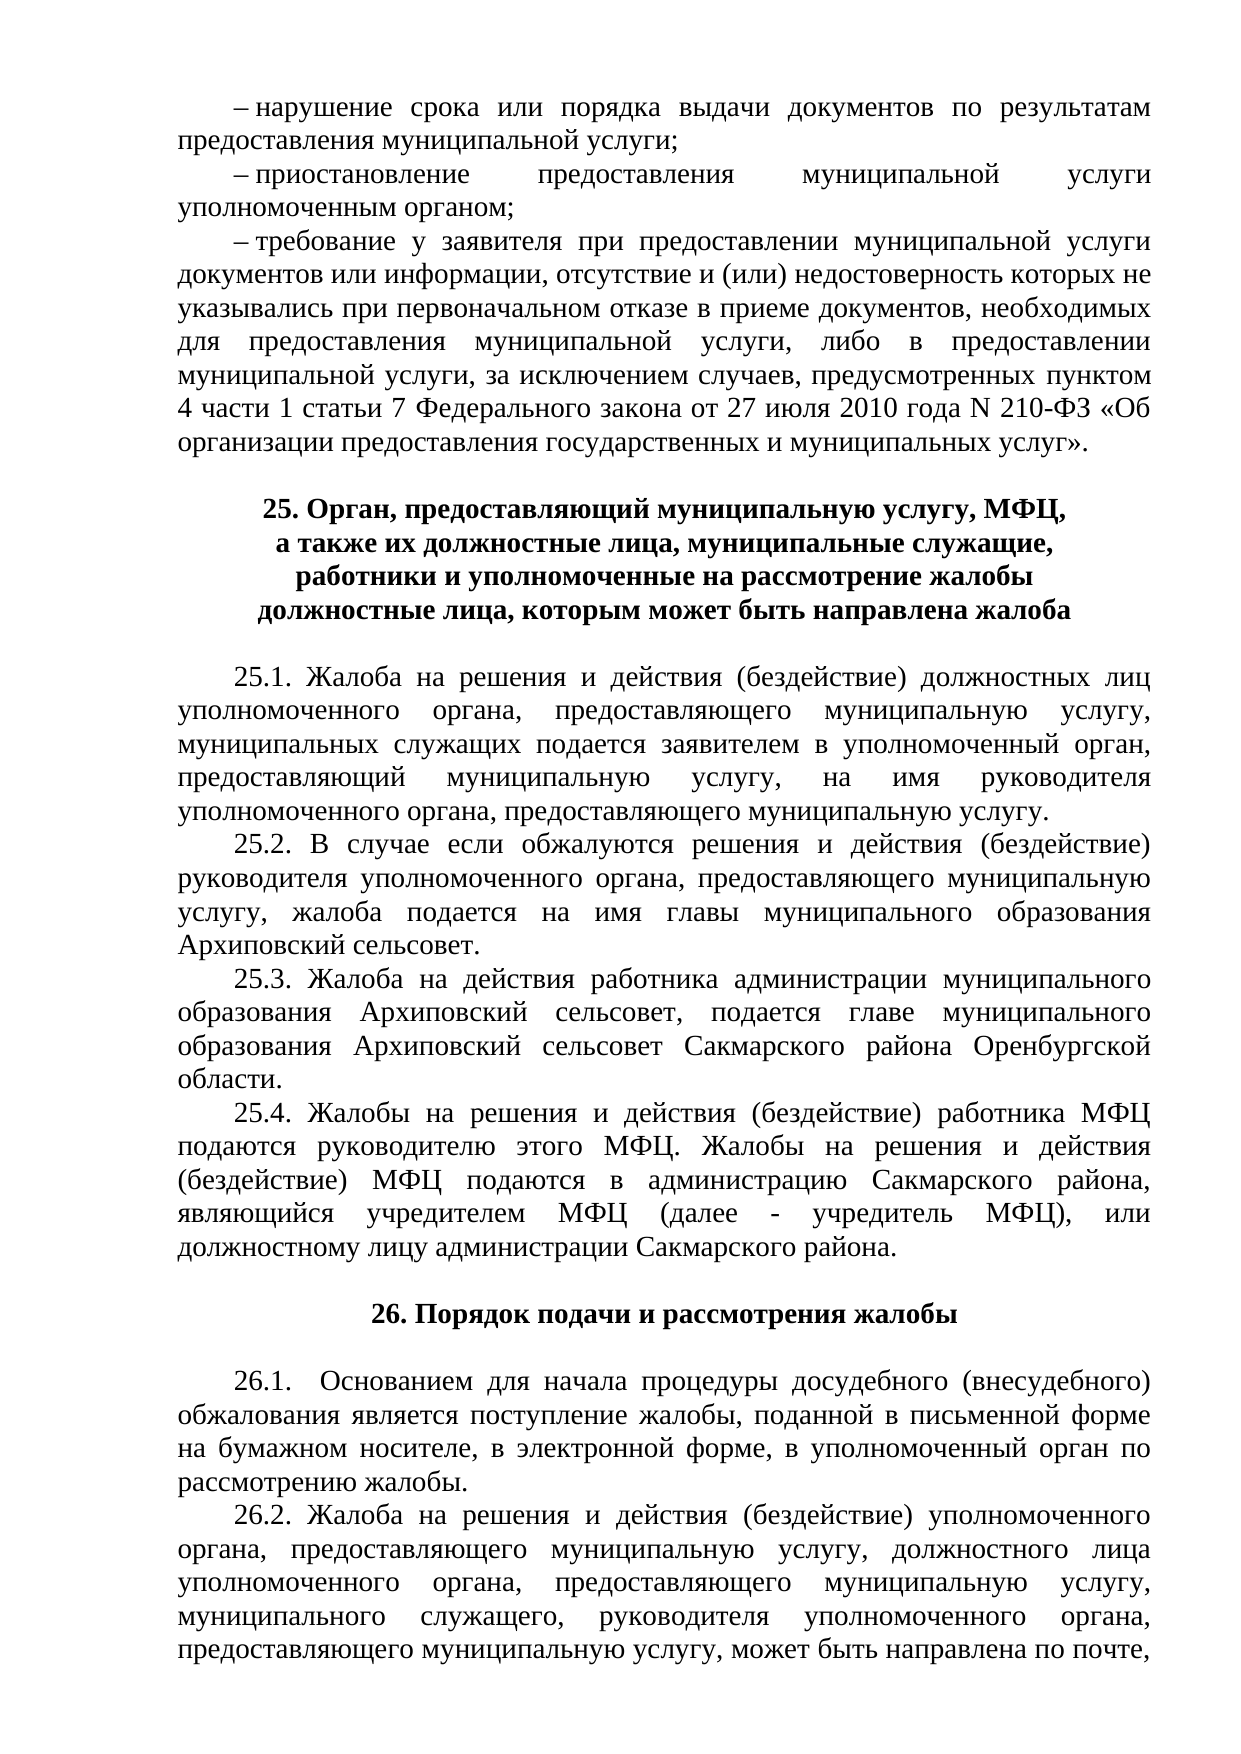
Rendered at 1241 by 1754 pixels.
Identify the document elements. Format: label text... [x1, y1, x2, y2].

text 25.3. Жалоба на действия работника администрации муниципального образования Архиповский сельсовет, подается главе муниципального образования Архиповский сельсовет Сакмарского района Оренбургской области. [177, 961, 1152, 1095]
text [177, 1497, 1152, 1665]
text должностные лица, которым может быть направлена жалоба [177, 592, 1152, 625]
text – требование у заявителя при предоставлении муниципальной услуги документов или информации, отсутствие и (или) недостоверность которых не указывались при первоначальном отказе в приеме документов, необходимых для предоставления муниципальной услуги, либо в предоставлении муниципальной услуги, за исключением случаев, предусмотренных пунктом 4 части 1 статьи 7 Федерального закона от 27 июля 2010 года N 210-ФЗ «Об организации предоставления государственных и муниципальных услуг». [177, 223, 1152, 458]
text 26. Порядок подачи и рассмотрения жалобы [177, 1296, 1152, 1330]
text – приостановление предоставления муниципальной услуги уполномоченным органом; [177, 156, 1152, 223]
text 25.2. В случае если обжалуются решения и действия (бездействие) руководителя уполномоченного органа, предоставляющего муниципальную услугу, жалоба подается на имя главы муниципального образования Архиповский сельсовет. [177, 827, 1152, 961]
text – нарушение срока или порядка выдачи документов по результатам предоставления муниципальной услуги; [177, 89, 1152, 156]
text работники и уполномоченные на рассмотрение жалобы [177, 558, 1152, 592]
text а также их должностные лица, муниципальные служащие, [177, 525, 1152, 558]
text 26.1. Основанием для начала процедуры досудебного (внесудебного) обжалования является поступление жалобы, поданной в письменной форме на бумажном носителе, в электронной форме, в уполномоченный орган по рассмотрению жалобы. [177, 1363, 1152, 1497]
text 25.1. Жалоба на решения и действия (бездействие) должностных лиц уполномоченного органа, предоставляющего муниципальную услугу, муниципальных служащих подается заявителем в уполномоченный орган, предоставляющий муниципальную услугу, на имя руководителя уполномоченного органа, предоставляющего муниципальную услугу. [177, 659, 1152, 827]
text 25. Орган, предоставляющий муниципальную услугу, МФЦ, [177, 491, 1152, 525]
text 25.4. Жалобы на решения и действия (бездействие) работника МФЦ подаются руководителю этого МФЦ. Жалобы на решения и действия (бездействие) МФЦ подаются в администрацию Сакмарского района, являющийся учредителем МФЦ (далее - учредитель МФЦ), или должностному лицу администрации Сакмарского района. [177, 1095, 1152, 1263]
